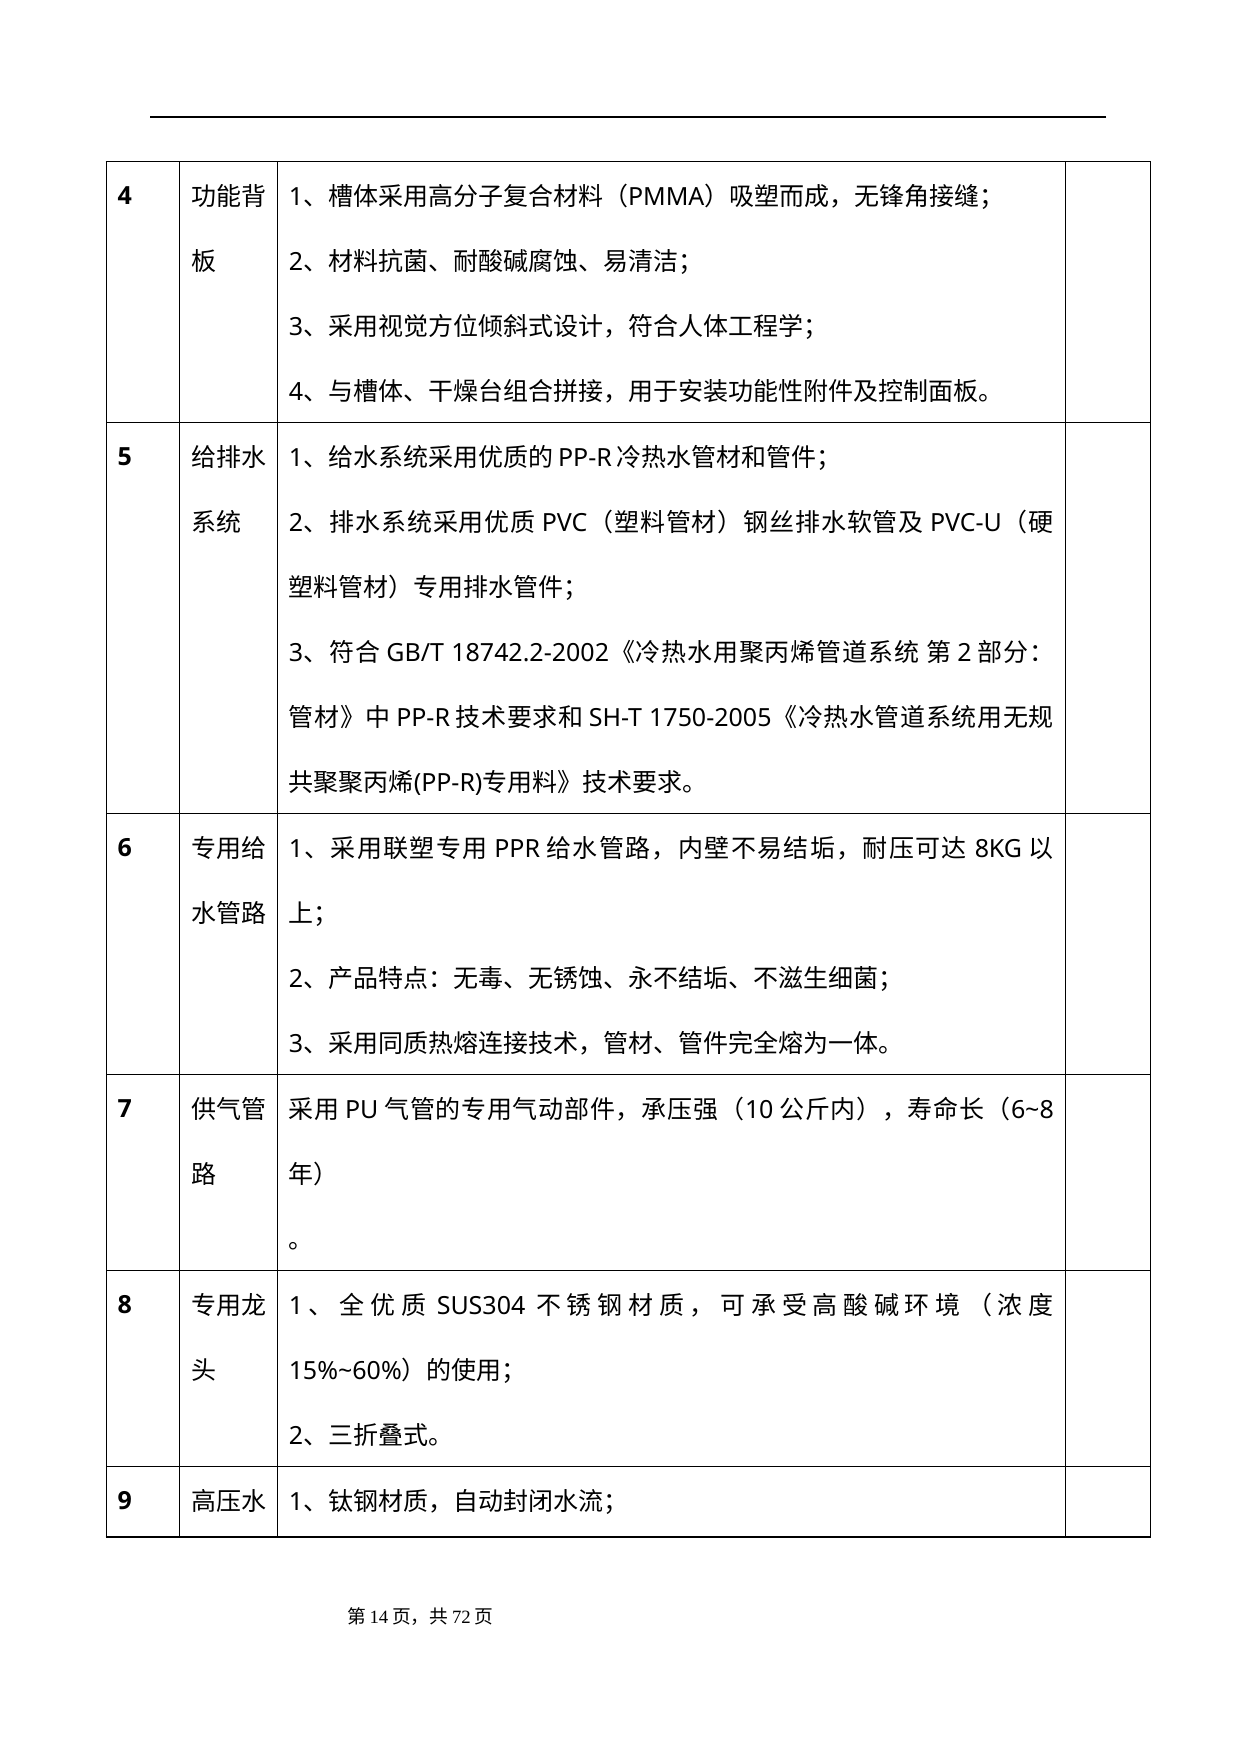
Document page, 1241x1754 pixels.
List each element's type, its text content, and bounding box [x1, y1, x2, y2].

table_cell 采用PU气管的专用气动部件，承压强（10公斤内），寿命长（6~8年） 。 [278, 1075, 1065, 1270]
table_cell 6 [107, 814, 179, 1074]
table_cell 1、槽体采用高分子复合材料（PMMA）吸塑而成，无锋角接缝； 2、材料抗菌、耐酸碱腐蚀、易清洁； 3、采用视觉方位倾斜式设计，符合人体工程学； 4、与槽体、干燥台组合拼接，用于安装功能性附件及控制面板。 [278, 162, 1065, 422]
table_cell 8 [107, 1271, 179, 1466]
table_cell [1066, 162, 1150, 422]
table_cell [1066, 1271, 1150, 1466]
table_cell 专用给水管路 [180, 814, 277, 1074]
table_cell 1、采用联塑专用PPR给水管路，内壁不易结垢，耐压可达8KG以上； 2、产品特点：无毒、无锈蚀、永不结垢、不滋生细菌； 3、采用同质热熔连接技术，管材、管件完全熔为一体。 [278, 814, 1065, 1074]
table_cell 给排水系统 [180, 423, 277, 813]
table_cell [1066, 1467, 1150, 1536]
table_cell 1、全优质SUS304不锈钢材质，可承受高酸碱环境（浓度15%~60%）的使用； 2、三折叠式。 [278, 1271, 1065, 1466]
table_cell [278, 1467, 1065, 1536]
table_cell [1066, 1075, 1150, 1270]
table_cell 5 [107, 423, 179, 813]
table_cell 功能背板 [180, 162, 277, 422]
table_cell 4 [107, 162, 179, 422]
table_cell 7 [107, 1075, 179, 1270]
table_cell 专用龙头 [180, 1271, 277, 1466]
table_cell 9 [107, 1467, 179, 1536]
table_cell [1066, 814, 1150, 1074]
table_cell 高压水枪 [180, 1467, 277, 1536]
table_cell 1、给水系统采用优质的PP-R冷热水管材和管件； 2、排水系统采用优质PVC（塑料管材）钢丝排水软管及PVC-U（硬塑料管材）专用排水管件； 3、符合GB/T 18742.2-2002《冷热水用聚丙烯管道系统 第2部分：管材》中PP-R技术要求和SH-T 1750-2005《冷热水管道系统用无规共聚聚丙烯(PP-R)专用料》技术要求。 [278, 423, 1065, 813]
table_cell [1066, 423, 1150, 813]
table_cell 供气管路 [180, 1075, 277, 1270]
